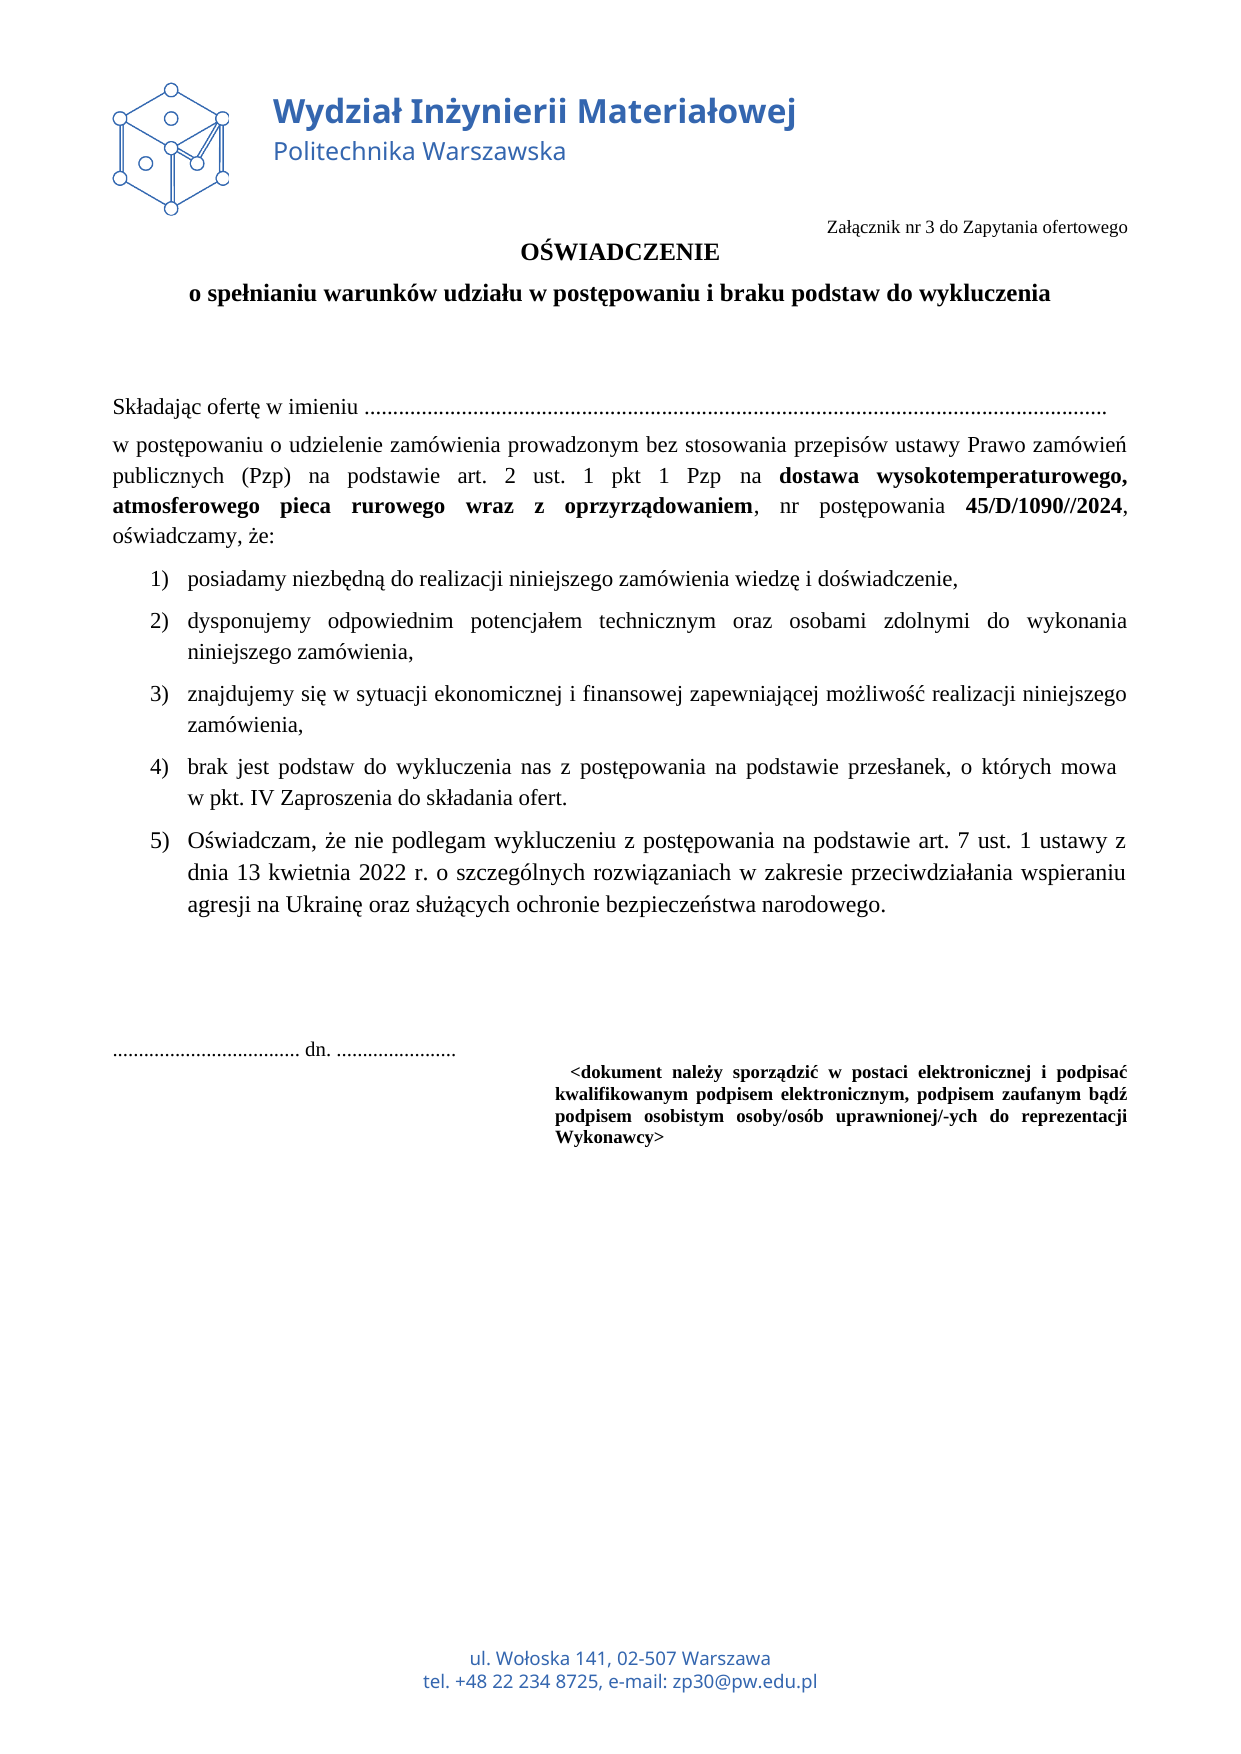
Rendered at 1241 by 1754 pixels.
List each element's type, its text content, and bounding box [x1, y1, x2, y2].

list Oświadczam, że nie podlegam wykluczeniu z postępowania na podstawie art. 7 ust. 1 ustawy z dnia 13 kwietnia 2022 r. o szczególnych rozwiązaniach w zakresie przeciwdziałania wspieraniu agresji na Ukrainę oraz służących ochronie bezpieczeństwa narodowego. [150, 826, 1128, 917]
list posiadamy niezbędną do realizacji niniejszego zamówienia wiedzę i doświadczenie, [150, 565, 1128, 591]
text .................................... dn. ....................... [112, 1037, 1128, 1061]
picture [112, 82, 229, 216]
text w postępowaniu o udzielenie zamówienia prowadzonym bez stosowania przepisów ustawy Prawo zamówień publicznych (Pzp) na podstawie art. 2 ust. 1 pkt 1 Pzp na dostawa wysokotemperaturowego, atmosferowego pieca rurowego wraz z oprzyrządowaniem, nr postępowania 45/D/1090//2024, oświadczamy, że: [112, 432, 1128, 548]
text <dokument należy sporządzić w postaci elektronicznej i podpisać kwalifikowanym podpisem elektronicznym, podpisem zaufanym bądź podpisem osobistym osoby/osób uprawnionej/-ych do reprezentacji Wykonawcy> [555, 1061, 1128, 1148]
list dysponujemy odpowiednim potencjałem technicznym oraz osobami zdolnymi do wykonania niniejszego zamówienia, [150, 608, 1128, 664]
list brak jest podstaw do wykluczenia nas z postępowania na podstawie przesłanek, o których mowa w pkt. IV Zaproszenia do składania ofert. [150, 753, 1128, 810]
text o spełnianiu warunków udziału w postępowaniu i braku podstaw do wykluczenia [112, 278, 1128, 338]
text Składając ofertę w imieniu .................................................................................................................................. [112, 393, 1128, 419]
subtitle OŚWIADCZENIE [112, 237, 1128, 266]
list znajdujemy się w sytuacji ekonomicznej i finansowej zapewniającej możliwość realizacji niniejszego zamówienia, [150, 681, 1128, 737]
